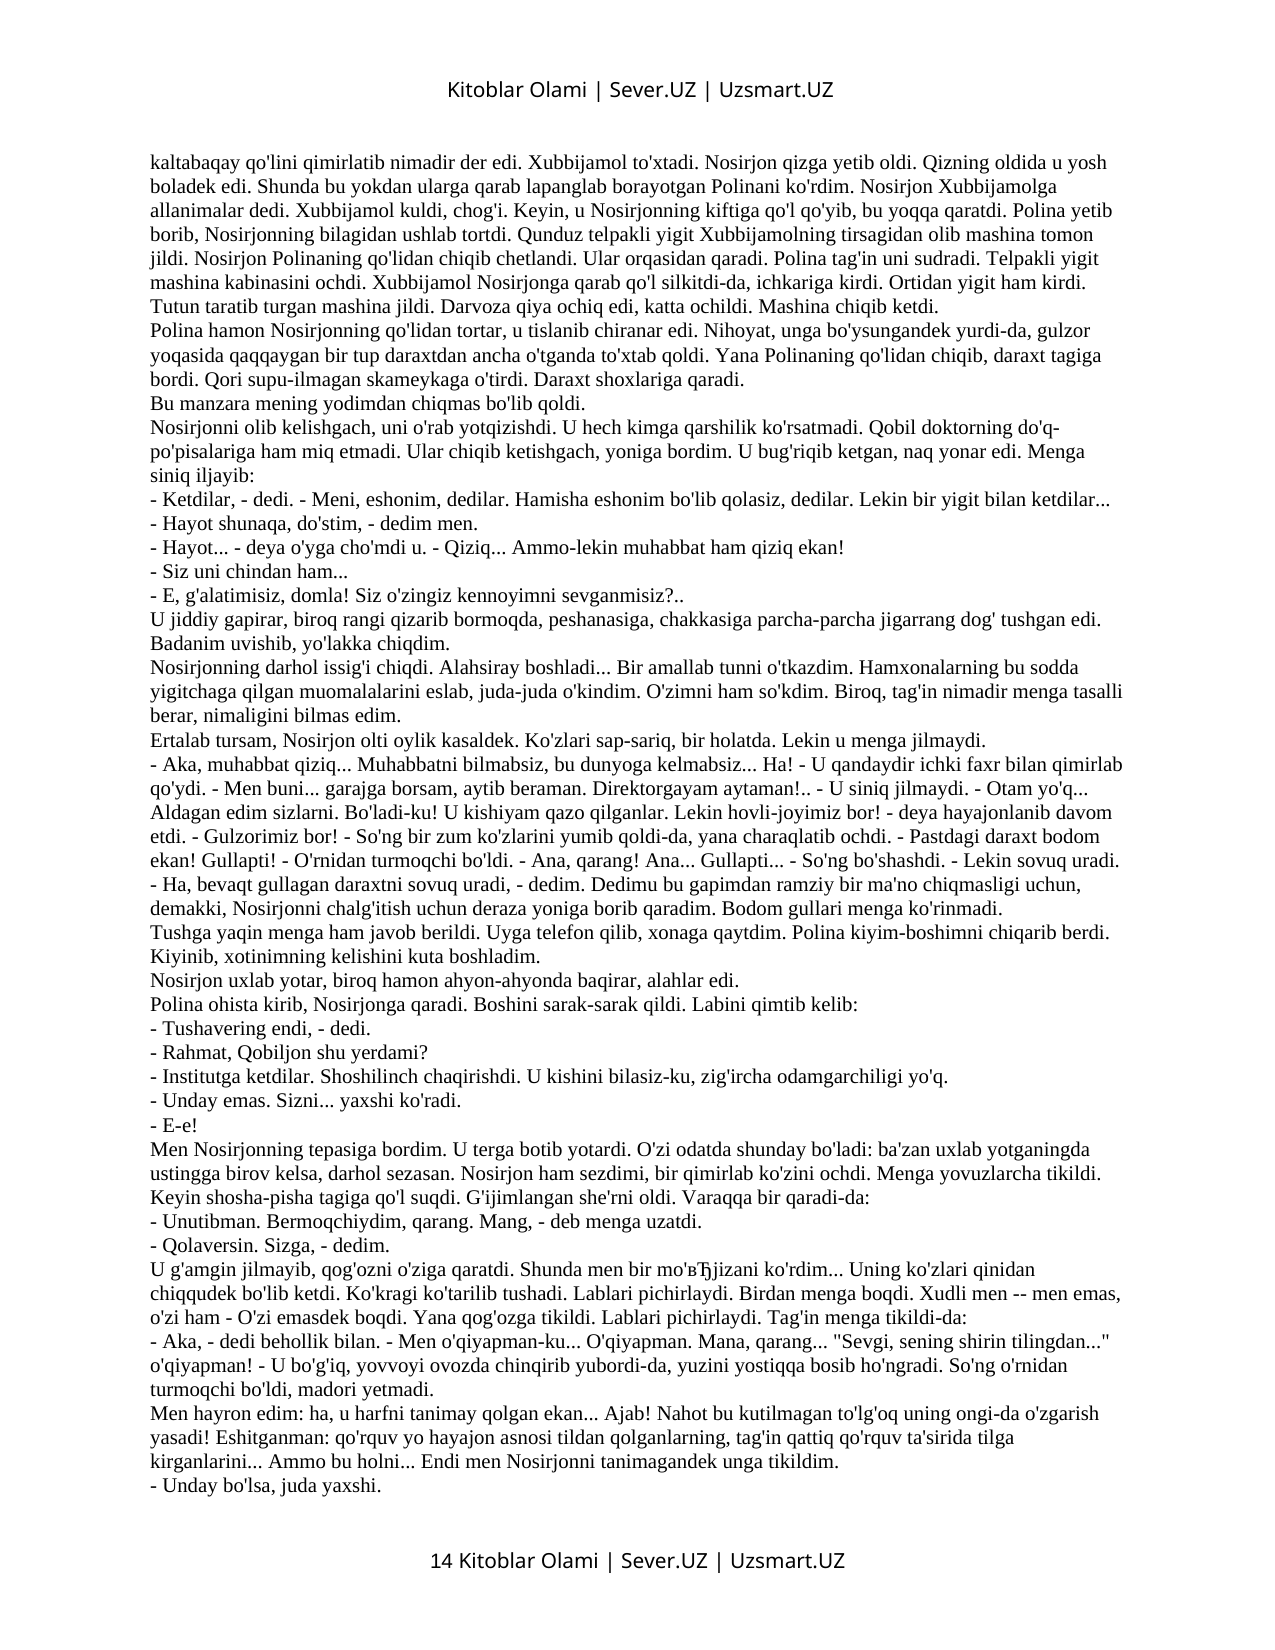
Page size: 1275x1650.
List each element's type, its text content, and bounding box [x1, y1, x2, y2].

text Polina hamon Nosirjonning qo'lidan tortar, u tislanib chiranar edi. Nihoyat, unga bo'ysungandek yurdi-da, gulzor yoqasida qaqqaygan bir tup daraxtdan ancha o'tganda to'xtab qoldi. Yana Polinaning qo'lidan chiqib, daraxt tagiga bordi. Qori supu-ilmagan skameykaga o'tirdi. Daraxt shoxlariga qaradi. [150, 318, 1125, 391]
text - Rahmat, Qobiljon shu yerdami? [150, 1040, 1125, 1064]
text Bu manzara mening yodimdan chiqmas bo'lib qoldi. [150, 391, 1125, 415]
text Polina ohista kirib, Nosirjonga qaradi. Boshini sarak-sarak qildi. Labini qimtib kelib: [150, 992, 1125, 1016]
text - Unday emas. Sizni... yaxshi ko'radi. [150, 1088, 1125, 1112]
text Tushga yaqin menga ham javob berildi. Uyga telefon qilib, xonaga qaytdim. Polina kiyim-boshimni chiqarib berdi. Kiyinib, xotinimning kelishini kuta boshladim. [150, 920, 1125, 968]
text Nosirjon uxlab yotar, biroq hamon ahyon-ahyonda baqirar, alahlar edi. [150, 968, 1125, 992]
text - Hayot shunaqa, do'stim, - dedim men. [150, 511, 1125, 535]
text U g'amgin jilmayib, qog'ozni o'ziga qaratdi. Shunda men bir mo'вЂjizani ko'rdim... Uning ko'zlari qinidan chiqqudek bo'lib ketdi. Ko'kragi ko'tarilib tushadi. Lablari pichirlaydi. Birdan menga boqdi. Xudli men -- men emas, o'zi ham - O'zi emasdek boqdi. Yana qog'ozga tikildi. Lablari pichirlaydi. Tag'in menga tikildi-da: [150, 1257, 1125, 1329]
text - Qolaversin. Sizga, - dedim. [150, 1233, 1125, 1257]
text - Siz uni chindan ham... [150, 559, 1125, 583]
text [150, 150, 1125, 318]
text - Unday bo'lsa, juda yaxshi. [150, 1473, 1125, 1497]
text Ertalab tursam, Nosirjon olti oylik kasaldek. Ko'zlari sap-sariq, bir holatda. Lekin u menga jilmaydi. [150, 727, 1125, 752]
text U jiddiy gapirar, biroq rangi qizarib bormoqda, peshanasiga, chakkasiga parcha-parcha jigarrang dog' tushgan edi. Badanim uvishib, yo'lakka chiqdim. [150, 607, 1125, 655]
text - Ha, bevaqt gullagan daraxtni sovuq uradi, - dedim. Dedimu bu gapimdan ramziy bir ma'no chiqmasligi uchun, demakki, Nosirjonni chalg'itish uchun deraza yoniga borib qaradim. Bodom gullari menga ko'rinmadi. [150, 872, 1125, 920]
text - Institutga ketdilar. Shoshilinch chaqirishdi. U kishini bilasiz-ku, zig'ircha odamgarchiligi yo'q. [150, 1064, 1125, 1088]
text - Tushavering endi, - dedi. [150, 1016, 1125, 1040]
text - Ketdilar, - dedi. - Meni, eshonim, dedilar. Hamisha eshonim bo'lib qolasiz, dedilar. Lekin bir yigit bilan ketdilar... [150, 487, 1125, 511]
text Men Nosirjonning tepasiga bordim. U terga botib yotardi. O'zi odatda shunday bo'ladi: ba'zan uxlab yotganingda ustingga birov kelsa, darhol sezasan. Nosirjon ham sezdimi, bir qimirlab ko'zini ochdi. Menga yovuzlarcha tikildi. Keyin shosha-pisha tagiga qo'l suqdi. G'ijimlangan she'rni oldi. Varaqqa bir qaradi-da: [150, 1137, 1125, 1209]
text - Unutibman. Bermoqchiydim, qarang. Mang, - deb menga uzatdi. [150, 1209, 1125, 1233]
text Nosirjonni olib kelishgach, uni o'rab yotqizishdi. U hech kimga qarshilik ko'rsatmadi. Qobil doktorning do'q-po'pisalariga ham miq etmadi. Ular chiqib ketishgach, yoniga bordim. U bug'riqib ketgan, naq yonar edi. Menga siniq iljayib: [150, 415, 1125, 487]
text - Aka, muhabbat qiziq... Muhabbatni bilmabsiz, bu dunyoga kelmabsiz... Ha! - U qandaydir ichki faxr bilan qimirlab qo'ydi. - Men buni... garajga borsam, aytib beraman. Direktorgayam aytaman!.. - U siniq jilmaydi. - Otam yo'q... Aldagan edim sizlarni. Bo'ladi-ku! U kishiyam qazo qilganlar. Lekin hovli-joyimiz bor! - deya hayajonlanib davom etdi. - Gulzorimiz bor! - So'ng bir zum ko'zlarini yumib qoldi-da, yana charaqlatib ochdi. - Pastdagi daraxt bodom ekan! Gullapti! - O'rnidan turmoqchi bo'ldi. - Ana, qarang! Ana... Gullapti... - So'ng bo'shashdi. - Lekin sovuq uradi. [150, 752, 1125, 872]
text Nosirjonning darhol issig'i chiqdi. Alahsiray boshladi... Bir amallab tunni o'tkazdim. Hamxonalarning bu sodda yigitchaga qilgan muomalalarini eslab, juda-juda o'kindim. O'zimni ham so'kdim. Biroq, tag'in nimadir menga tasalli berar, nimaligini bilmas edim. [150, 655, 1125, 727]
text Men hayron edim: ha, u harfni tanimay qolgan ekan... Ajab! Nahot bu kutilmagan to'lg'oq uning ongi-da o'zgarish yasadi! Eshitganman: qo'rquv yo hayajon asnosi tildan qolganlarning, tag'in qattiq qo'rquv ta'sirida tilga kirganlarini... Ammo bu holni... Endi men Nosirjonni tanimagandek unga tikildim. [150, 1401, 1125, 1473]
text - Aka, - dedi behollik bilan. - Men o'qiyapman-ku... O'qiyapman. Mana, qarang... "Sevgi, sening shirin tilingdan..." o'qiyapman! - U bo'g'iq, yovvoyi ovozda chinqirib yubordi-da, yuzini yostiqqa bosib ho'ngradi. So'ng o'rnidan turmoqchi bo'ldi, madori yetmadi. [150, 1329, 1125, 1401]
text - E-e! [150, 1112, 1125, 1137]
text - Hayot... - deya o'yga cho'mdi u. - Qiziq... Ammo-lekin muhabbat ham qiziq ekan! [150, 535, 1125, 559]
text - E, g'alatimisiz, domla! Siz o'zingiz kennoyimni sevganmisiz?.. [150, 583, 1125, 607]
